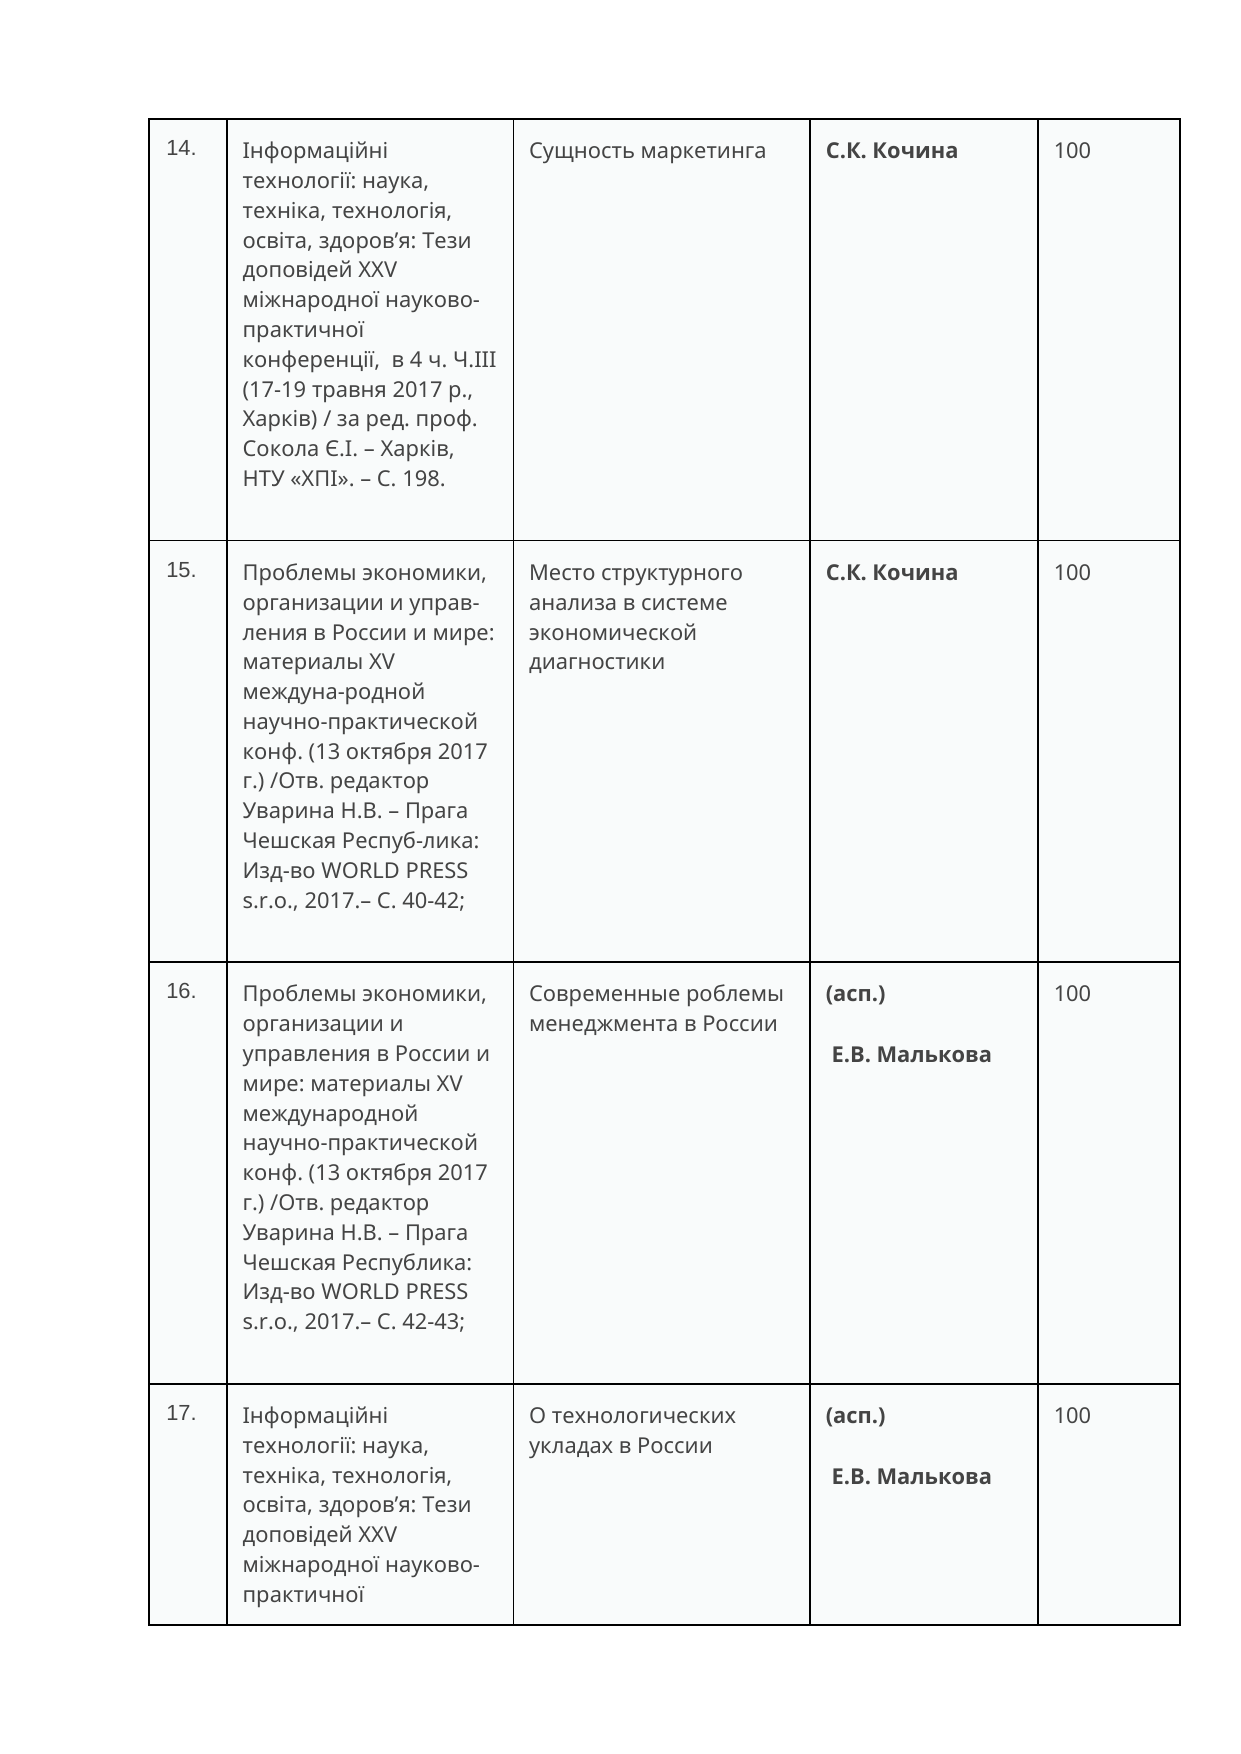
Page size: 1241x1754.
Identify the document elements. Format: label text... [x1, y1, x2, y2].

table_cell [514, 1385, 809, 1624]
table_cell 100 [1039, 963, 1179, 1383]
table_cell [228, 1385, 513, 1624]
table_cell Проблемы экономики, организации и управ-ления в России и мире: материалы ХV междуна-родной научно-практической конф. (13 октября 2017 г.) /Отв. редактор Уварина Н.В. – Прага Чешская Респуб-лика: Изд-во WORLD PRESS s.r.o., 2017.– С. 40-42; [228, 541, 513, 961]
table_cell С.К. Кочина [811, 120, 1037, 540]
table_cell [150, 1385, 226, 1624]
table_cell С.К. Кочина [811, 541, 1037, 961]
table_cell Место структурного анализа в системе экономической диагностики [514, 541, 809, 961]
table_cell 100 [1039, 541, 1179, 961]
table_cell [150, 120, 226, 540]
table_cell Сущность маркетинга [514, 120, 809, 540]
table_cell Проблемы экономики, организации и управления в России и мире: материалы ХV международной научно-практической конф. (13 октября 2017 г.) /Отв. редактор Уварина Н.В. – Прага Чешская Республика: Изд-во WORLD PRESS s.r.o., 2017.– С. 42-43; [228, 963, 513, 1383]
table_cell Інформаційні технології: наука, техніка, технологія, освіта, здоров’я: Тези доповідей ХXV міжнародної науково-практичної конференції, в 4 ч. Ч.III (17-19 травня 2017 р., Харків) / за ред. проф. Сокола Є.І. – Харків, НТУ «ХПІ». – С. 198. [228, 120, 513, 540]
table_cell [150, 541, 226, 961]
table_cell 100 [1039, 1385, 1179, 1624]
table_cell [811, 1385, 1037, 1624]
table_cell 100 [1039, 120, 1179, 540]
table_cell Современные роблемы менеджмента в России [514, 963, 809, 1383]
table_cell [150, 963, 226, 1383]
table_cell (асп.) Е.В. Малькова [811, 963, 1037, 1383]
